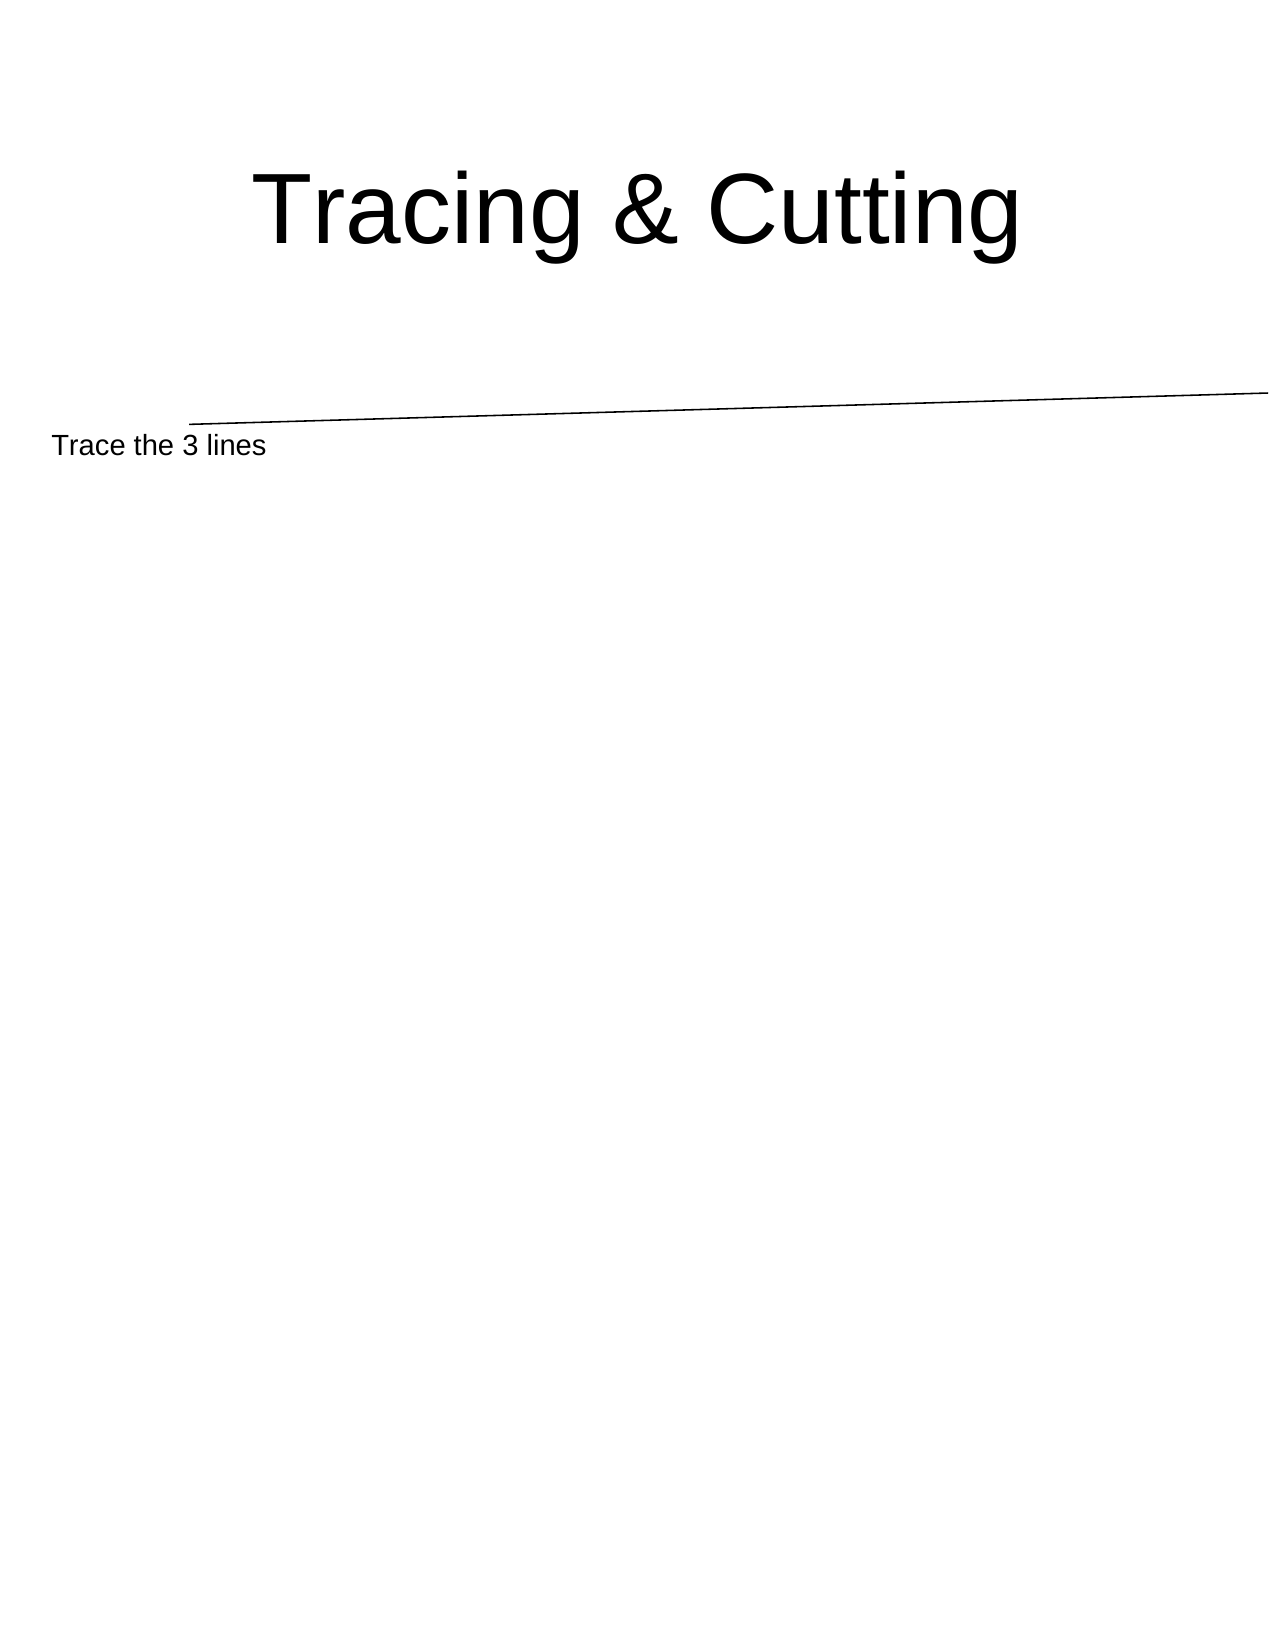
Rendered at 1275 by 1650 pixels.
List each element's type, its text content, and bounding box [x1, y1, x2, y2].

text Tracing & Cutting [150, 150, 1125, 265]
